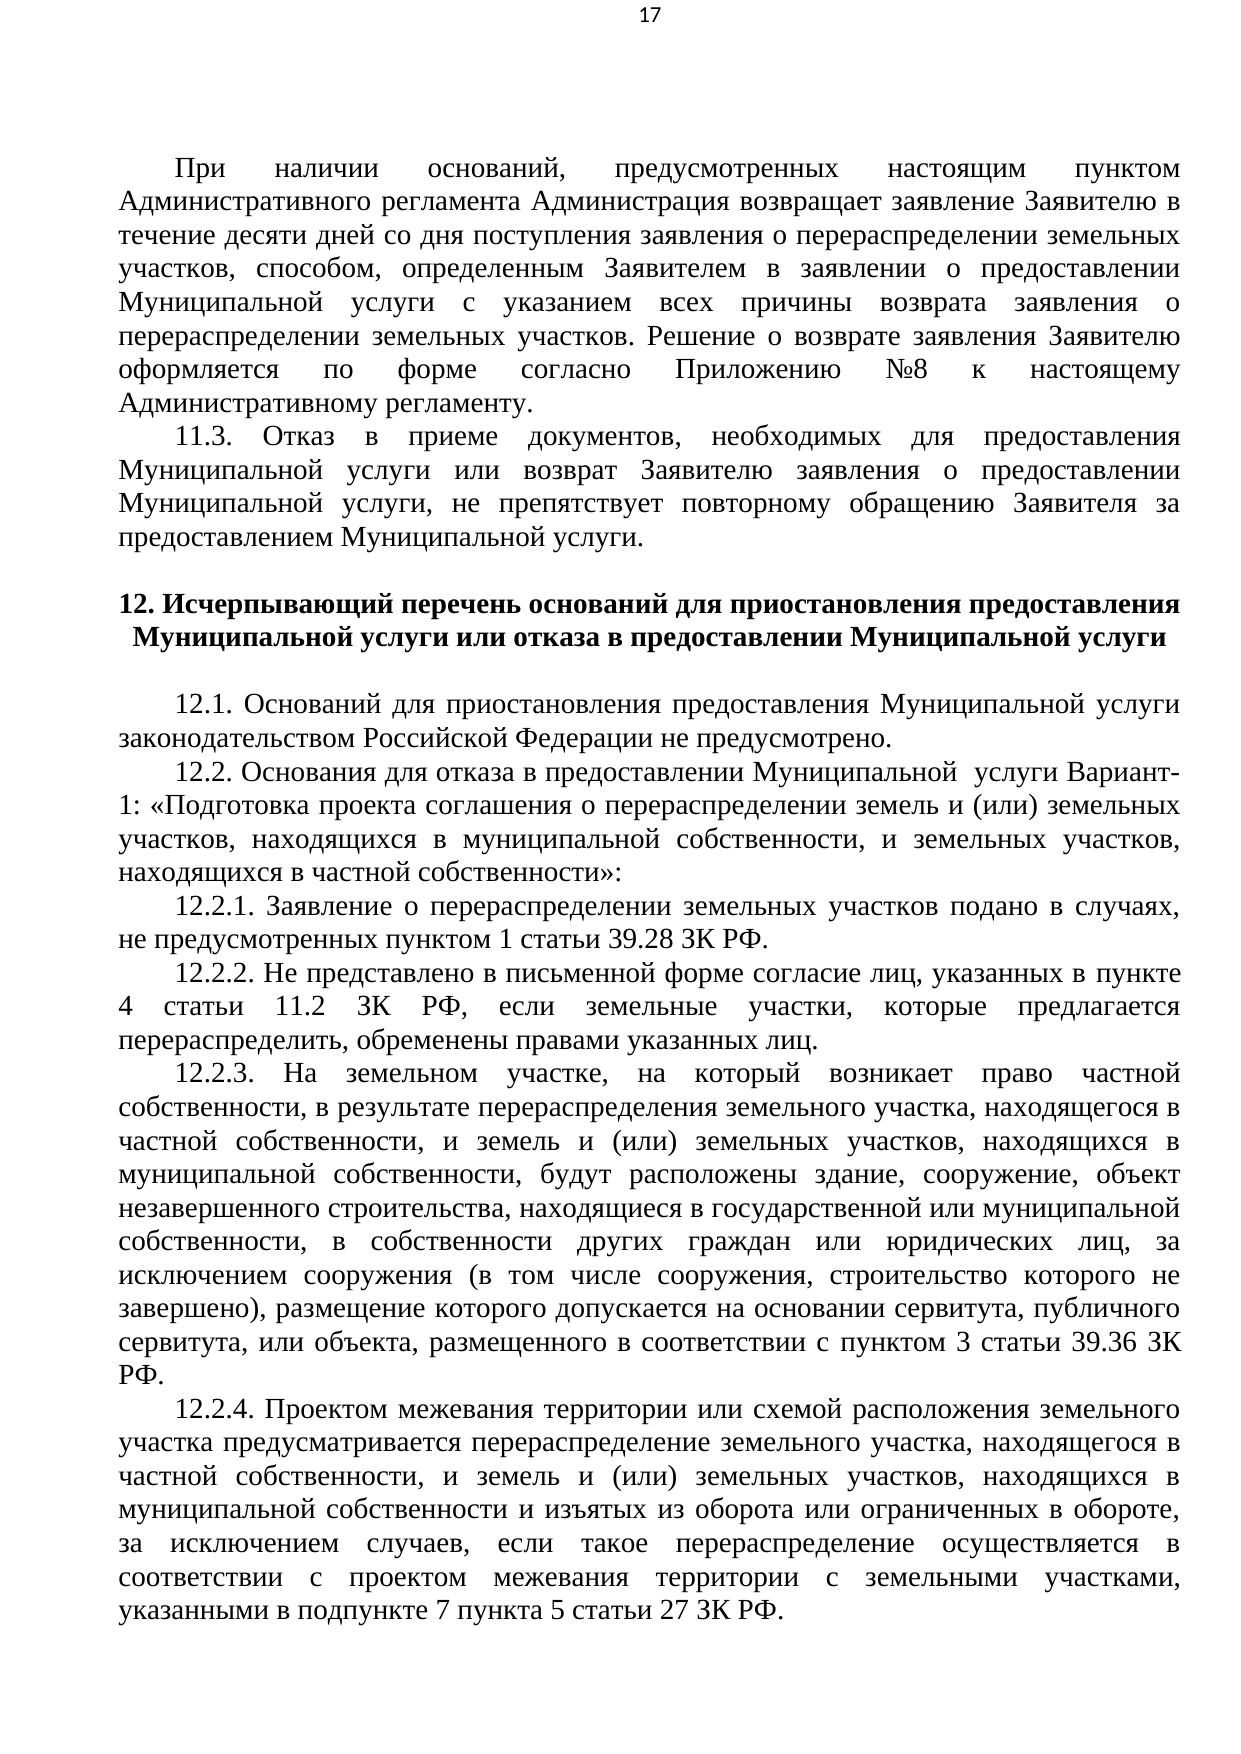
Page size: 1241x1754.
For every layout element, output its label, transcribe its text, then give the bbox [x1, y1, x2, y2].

text 12.2. Основания для отказа в предоставлении Муниципальной услуги Вариант- 1: «Подготовка проекта соглашения о перераспределении земель и (или) земельных участков, находящихся в муниципальной собственности, и земельных участков, находящихся в частной собственности»: [118, 754, 1181, 888]
text 12.2.4. Проектом межевания территории или схемой расположения земельного участка предусматривается перераспределение земельного участка, находящегося в частной собственности, и земель и (или) земельных участков, находящихся в муниципальной собственности и изъятых из оборота или ограниченных в обороте, за исключением случаев, если такое перераспределение осуществляется в соответствии с проектом межевания территории с земельными участками, указанными в подпункте 7 пункта 5 статьи 27 ЗК РФ. [118, 1391, 1181, 1626]
text 11.3. Отказ в приеме документов, необходимых для предоставления Муниципальной услуги или возврат Заявителю заявления о предоставлении Муниципальной услуги, не препятствует повторному обращению Заявителя за предоставлением Муниципальной услуги. [118, 418, 1181, 552]
text При наличии оснований, предусмотренных настоящим пунктом Административного регламента Администрация возвращает заявление Заявителю в течение десяти дней со дня поступления заявления о перераспределении земельных участков, способом, определенным Заявителем в заявлении о предоставлении Муниципальной услуги с указанием всех причины возврата заявления о перераспределении земельных участков. Решение о возврате заявления Заявителю оформляется по форме согласно Приложению №8 к настоящему Административному регламенту. [118, 150, 1181, 418]
text 12.2.2. Не представлено в письменной форме согласие лиц, указанных в пункте 4 статьи 11.2 ЗК РФ, если земельные участки, которые предлагается перераспределить, обременены правами указанных лиц. [118, 955, 1181, 1056]
text 12. Исчерпывающий перечень оснований для приостановления предоставления Муниципальной услуги или отказа в предоставлении Муниципальной услуги [118, 586, 1181, 653]
text 12.2.1. Заявление о перераспределении земельных участков подано в случаях, не предусмотренных пунктом 1 статьи 39.28 ЗК РФ. [118, 888, 1181, 955]
text 12.1. Оснований для приостановления предоставления Муниципальной услуги законодательством Российской Федерации не предусмотрено. [118, 687, 1181, 754]
text 12.2.3. На земельном участке, на который возникает право частной собственности, в результате перераспределения земельного участка, находящегося в частной собственности, и земель и (или) земельных участков, находящихся в муниципальной собственности, будут расположены здание, сооружение, объект незавершенного строительства, находящиеся в государственной или муниципальной собственности, в собственности других граждан или юридических лиц, за исключением сооружения (в том числе сооружения, строительство которого не завершено), размещение которого допускается на основании сервитута, публичного сервитута, или объекта, размещенного в соответствии с пунктом 3 статьи 39.36 ЗК РФ. [118, 1056, 1181, 1391]
